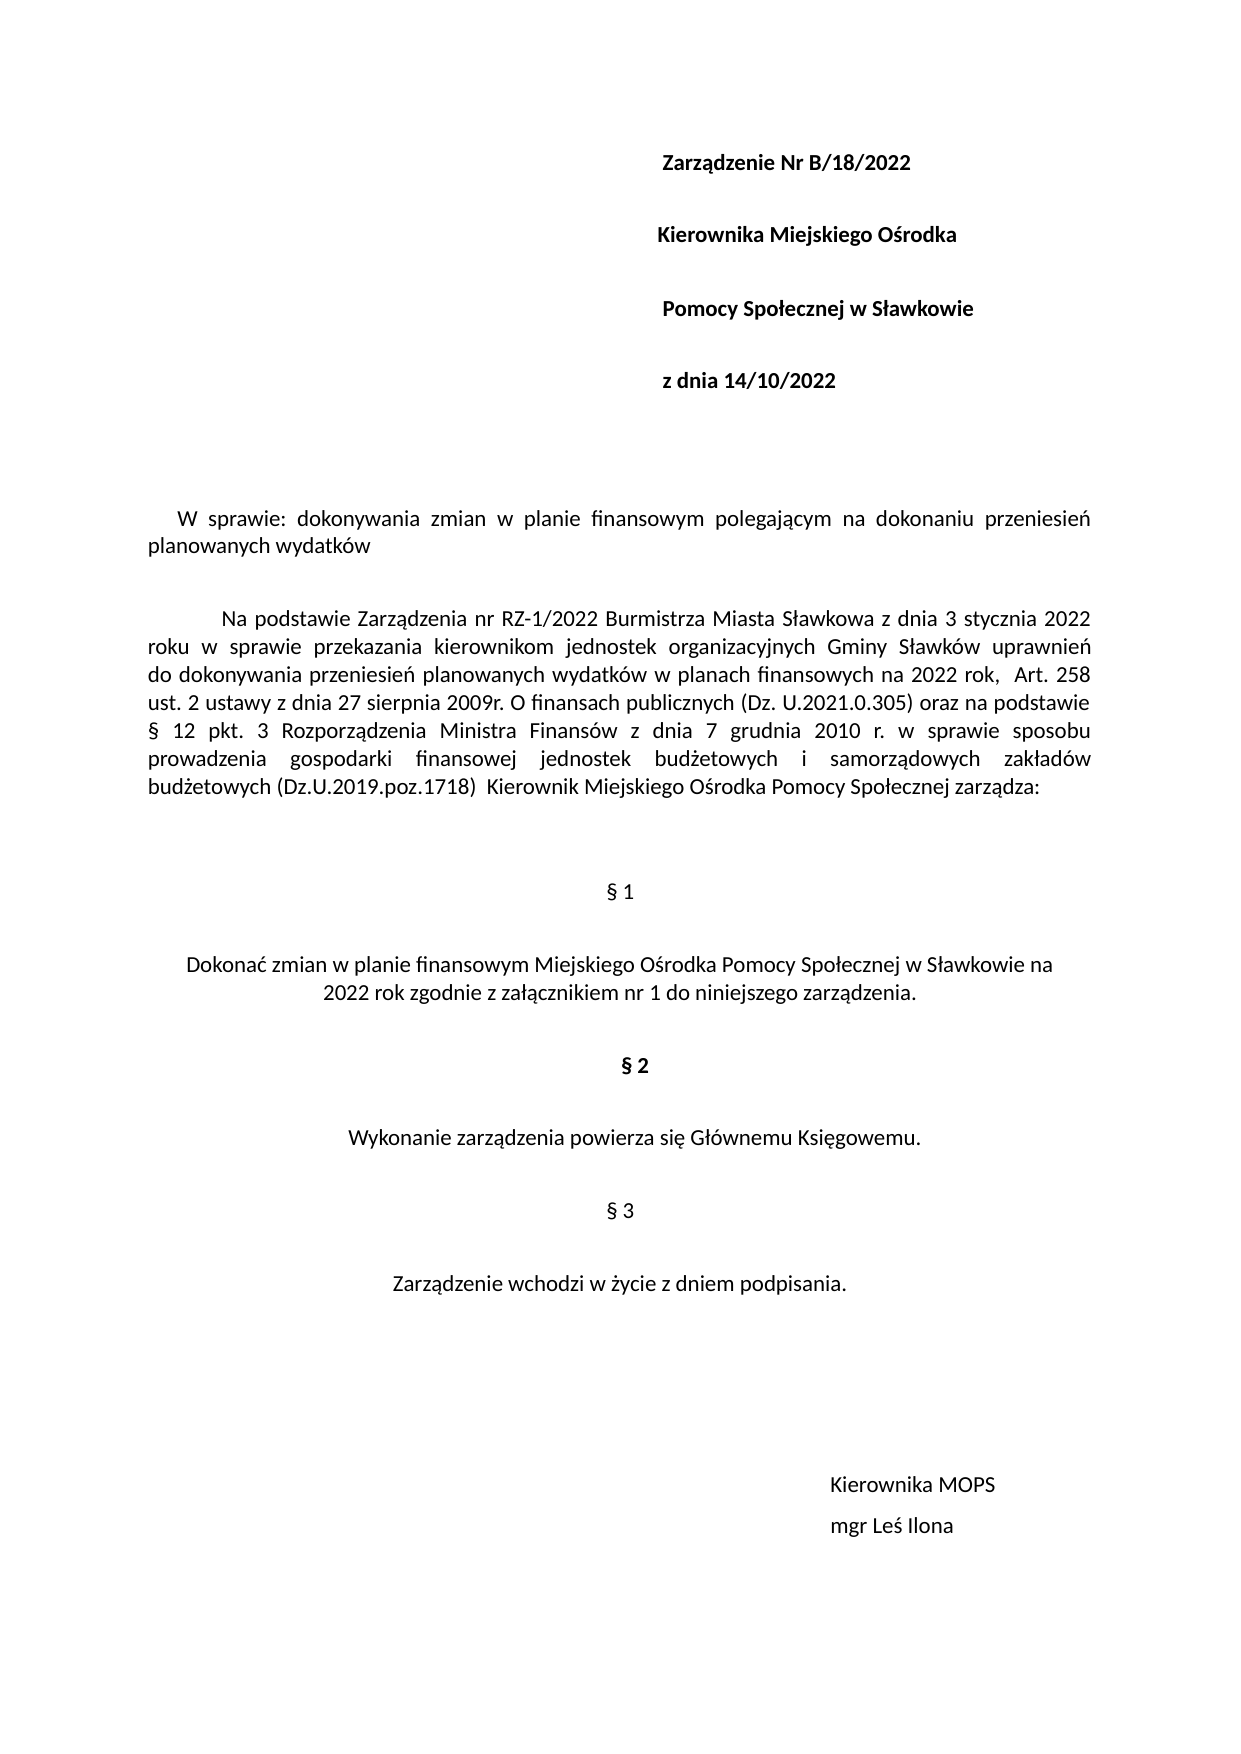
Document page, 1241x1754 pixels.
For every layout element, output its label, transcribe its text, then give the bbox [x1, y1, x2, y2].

text z dnia 14/10/2022 [662, 367, 1093, 394]
text § 2 [177, 1051, 1093, 1079]
text § 1 [148, 877, 1093, 905]
text Kierownika Miejskiego Ośrodka [148, 220, 1093, 248]
text Zarządzenie Nr B/18/2022 [662, 148, 1093, 176]
text Wykonanie zarządzenia powierza się Głównemu Księgowemu. [177, 1123, 1093, 1152]
text Pomocy Społecznej w Sławkowie [662, 294, 1093, 322]
text Na podstawie Zarządzenia nr RZ-1/2022 Burmistrza Miasta Sławkowa z dnia 3 stycznia 2022 roku w sprawie przekazania kierownikom jednostek organizacyjnych Gminy Sławków uprawnień do dokonywania przeniesień planowanych wydatków w planach finansowych na 2022 rok, Art. 258 ust. 2 ustawy z dnia 27 sierpnia 2009r. O finansach publicznych (Dz. U.2021.0.305) oraz na podstawie § 12 pkt. 3 Rozporządzenia Ministra Finansów z dnia 7 grudnia 2010 r. w sprawie sposobu prowadzenia gospodarki finansowej jednostek budżetowych i samorządowych zakładów budżetowych (Dz.U.2019.poz.1718) Kierownik Miejskiego Ośrodka Pomocy Społecznej zarządza: [148, 604, 1093, 801]
text mgr Leś Ilona [809, 1511, 1093, 1539]
text Zarządzenie wchodzi w życie z dniem podpisania. [148, 1269, 1093, 1297]
text Dokonać zmian w planie finansowym Miejskiego Ośrodka Pomocy Społecznej w Sławkowie na 2022 rok zgodnie z załącznikiem nr 1 do niniejszego zarządzenia. [148, 950, 1093, 1006]
text § 3 [148, 1196, 1093, 1224]
text W sprawie: dokonywania zmian w planie finansowym polegającym na dokonaniu przeniesień planowanych wydatków [148, 504, 1093, 560]
text Kierownika MOPS [809, 1470, 1093, 1498]
